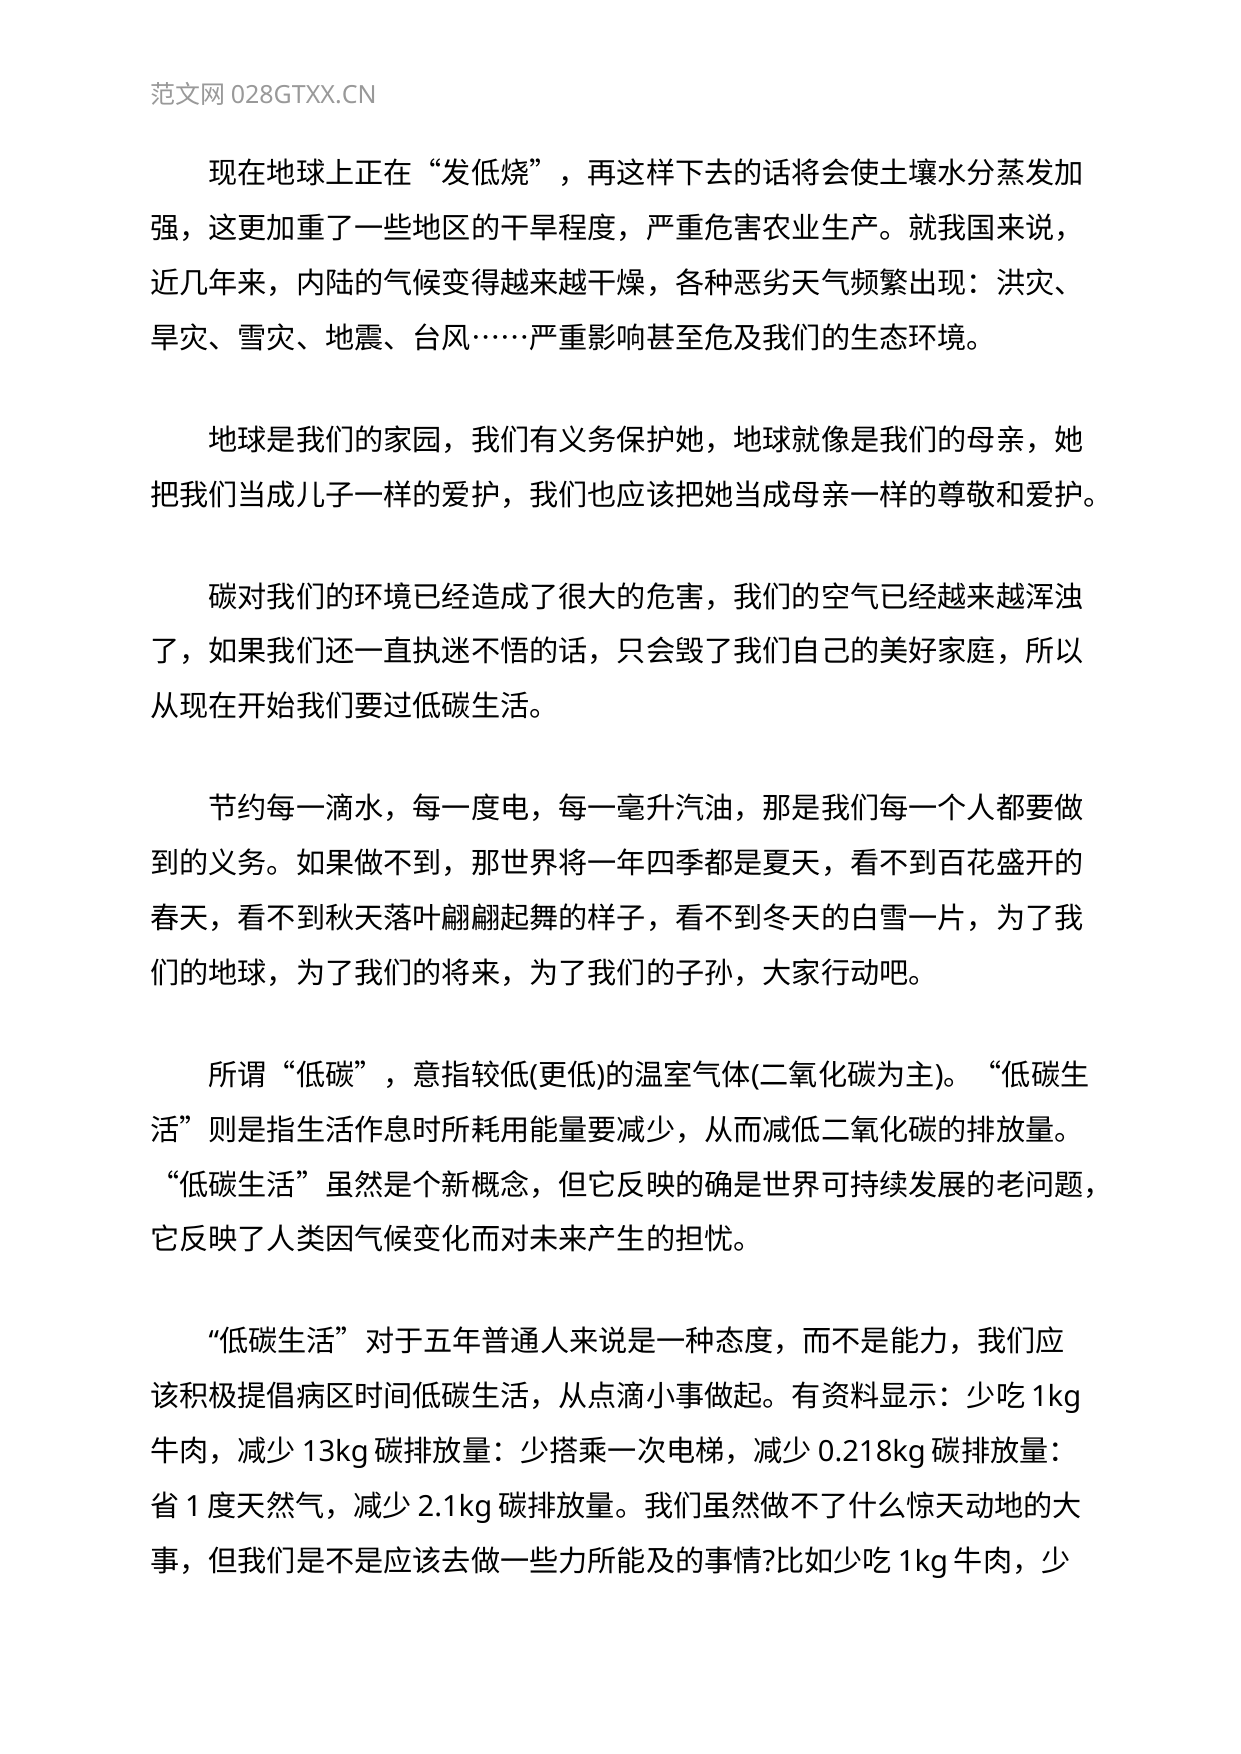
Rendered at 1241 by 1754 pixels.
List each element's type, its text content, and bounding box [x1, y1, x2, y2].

text 所谓“低碳”，意指较低(更低)的温室气体(二氧化碳为主)。“低碳生活”则是指生活作息时所耗用能量要减少，从而减低二氧化碳的排放量。“低碳生活”虽然是个新概念，但它反映的确是世界可持续发展的老问题，它反映了人类因气候变化而对未来产生的担忧。 [150, 1051, 1090, 1258]
text 现在地球上正在“发低烧”，再这样下去的话将会使土壤水分蒸发加强，这更加重了一些地区的干旱程度，严重危害农业生产。就我国来说，近几年来，内陆的气候变得越来越干燥，各种恶劣天气频繁出现：洪灾、旱灾、雪灾、地震、台风……严重影响甚至危及我们的生态环境。 [150, 150, 1090, 357]
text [150, 1318, 1090, 1580]
text 地球是我们的家园，我们有义务保护她，地球就像是我们的母亲，她把我们当成儿子一样的爱护，我们也应该把她当成母亲一样的尊敬和爱护。 [150, 416, 1090, 514]
text 碳对我们的环境已经造成了很大的危害，我们的空气已经越来越浑浊了，如果我们还一直执迷不悟的话，只会毁了我们自己的美好家庭，所以从现在开始我们要过低碳生活。 [150, 573, 1090, 725]
text 节约每一滴水，每一度电，每一毫升汽油，那是我们每一个人都要做到的义务。如果做不到，那世界将一年四季都是夏天，看不到百花盛开的春天，看不到秋天落叶翩翩起舞的样子，看不到冬天的白雪一片，为了我们的地球，为了我们的将来，为了我们的子孙，大家行动吧。 [150, 785, 1090, 992]
